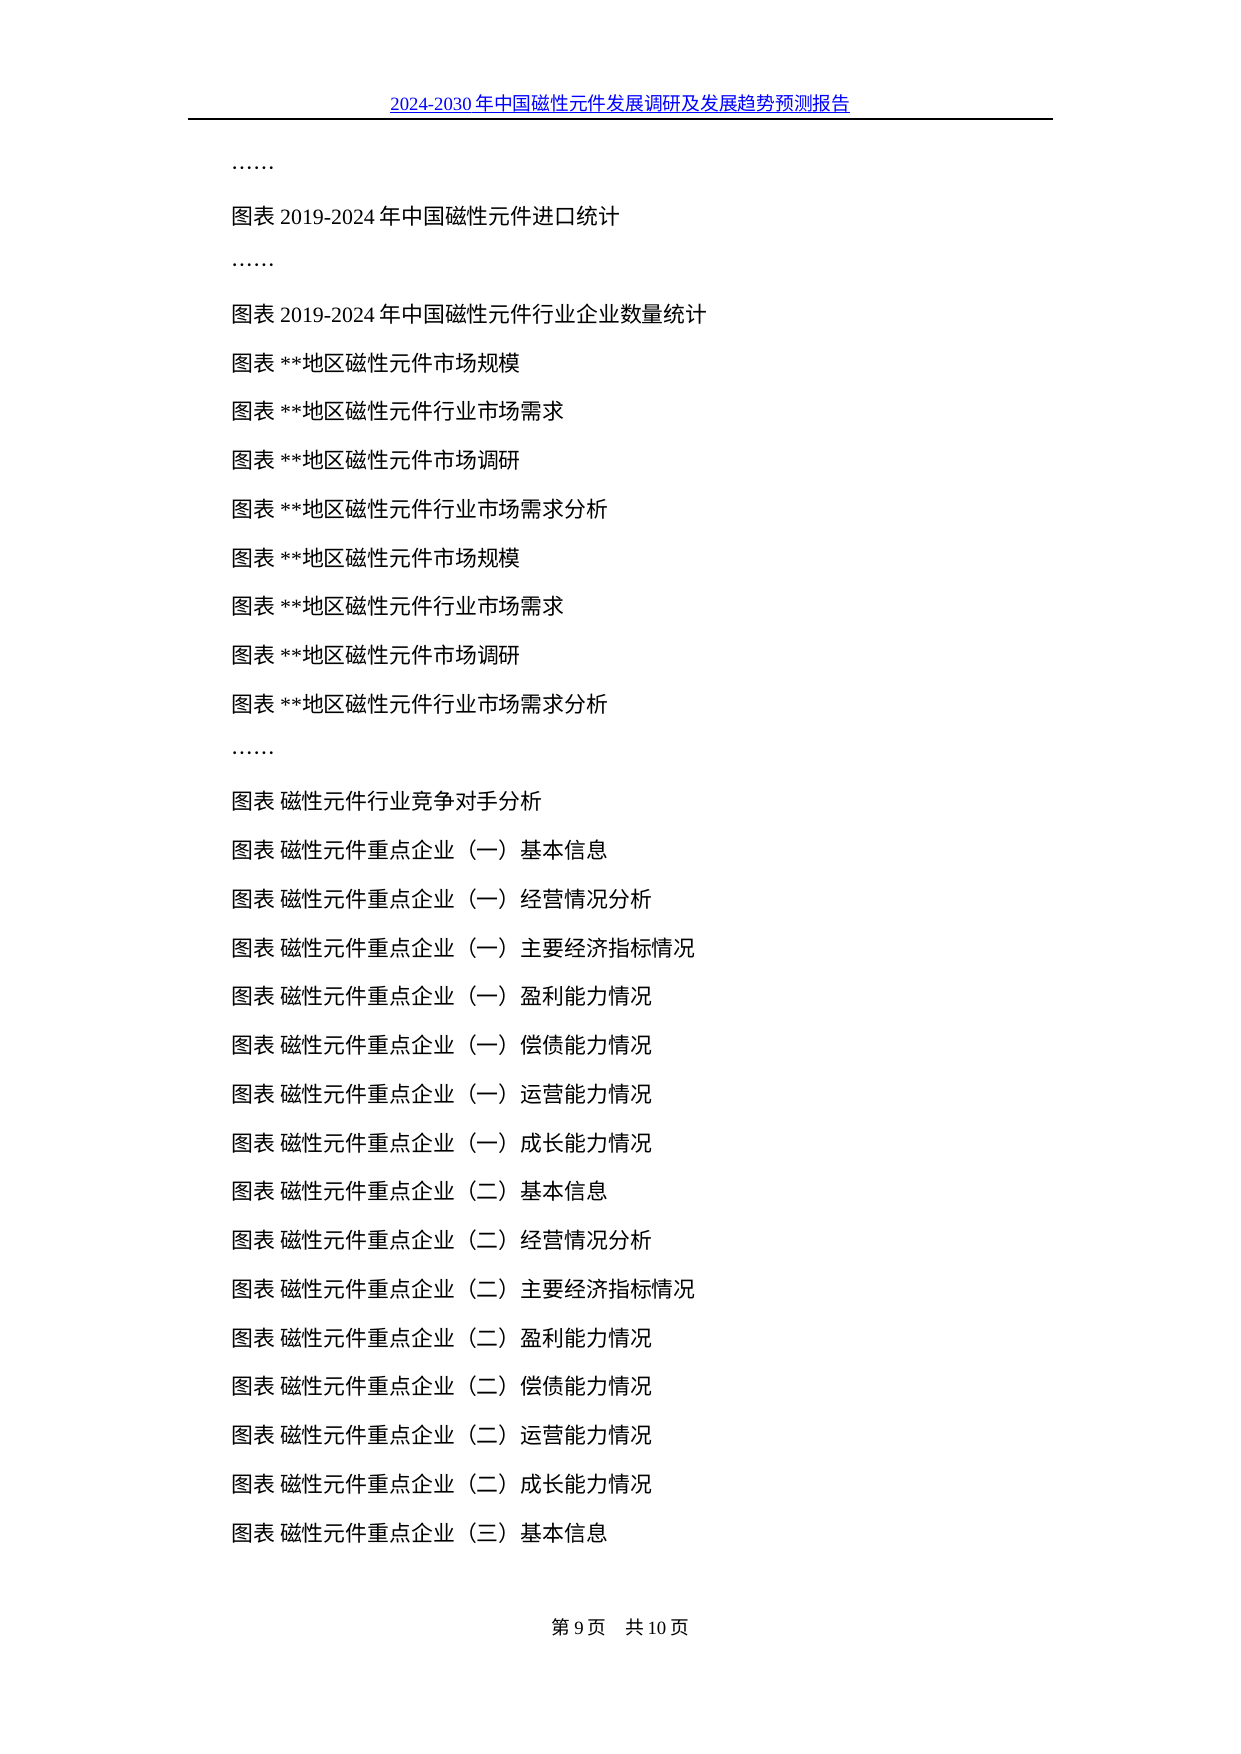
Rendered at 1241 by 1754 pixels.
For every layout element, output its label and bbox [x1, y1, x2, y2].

text [187, 150, 1053, 1548]
